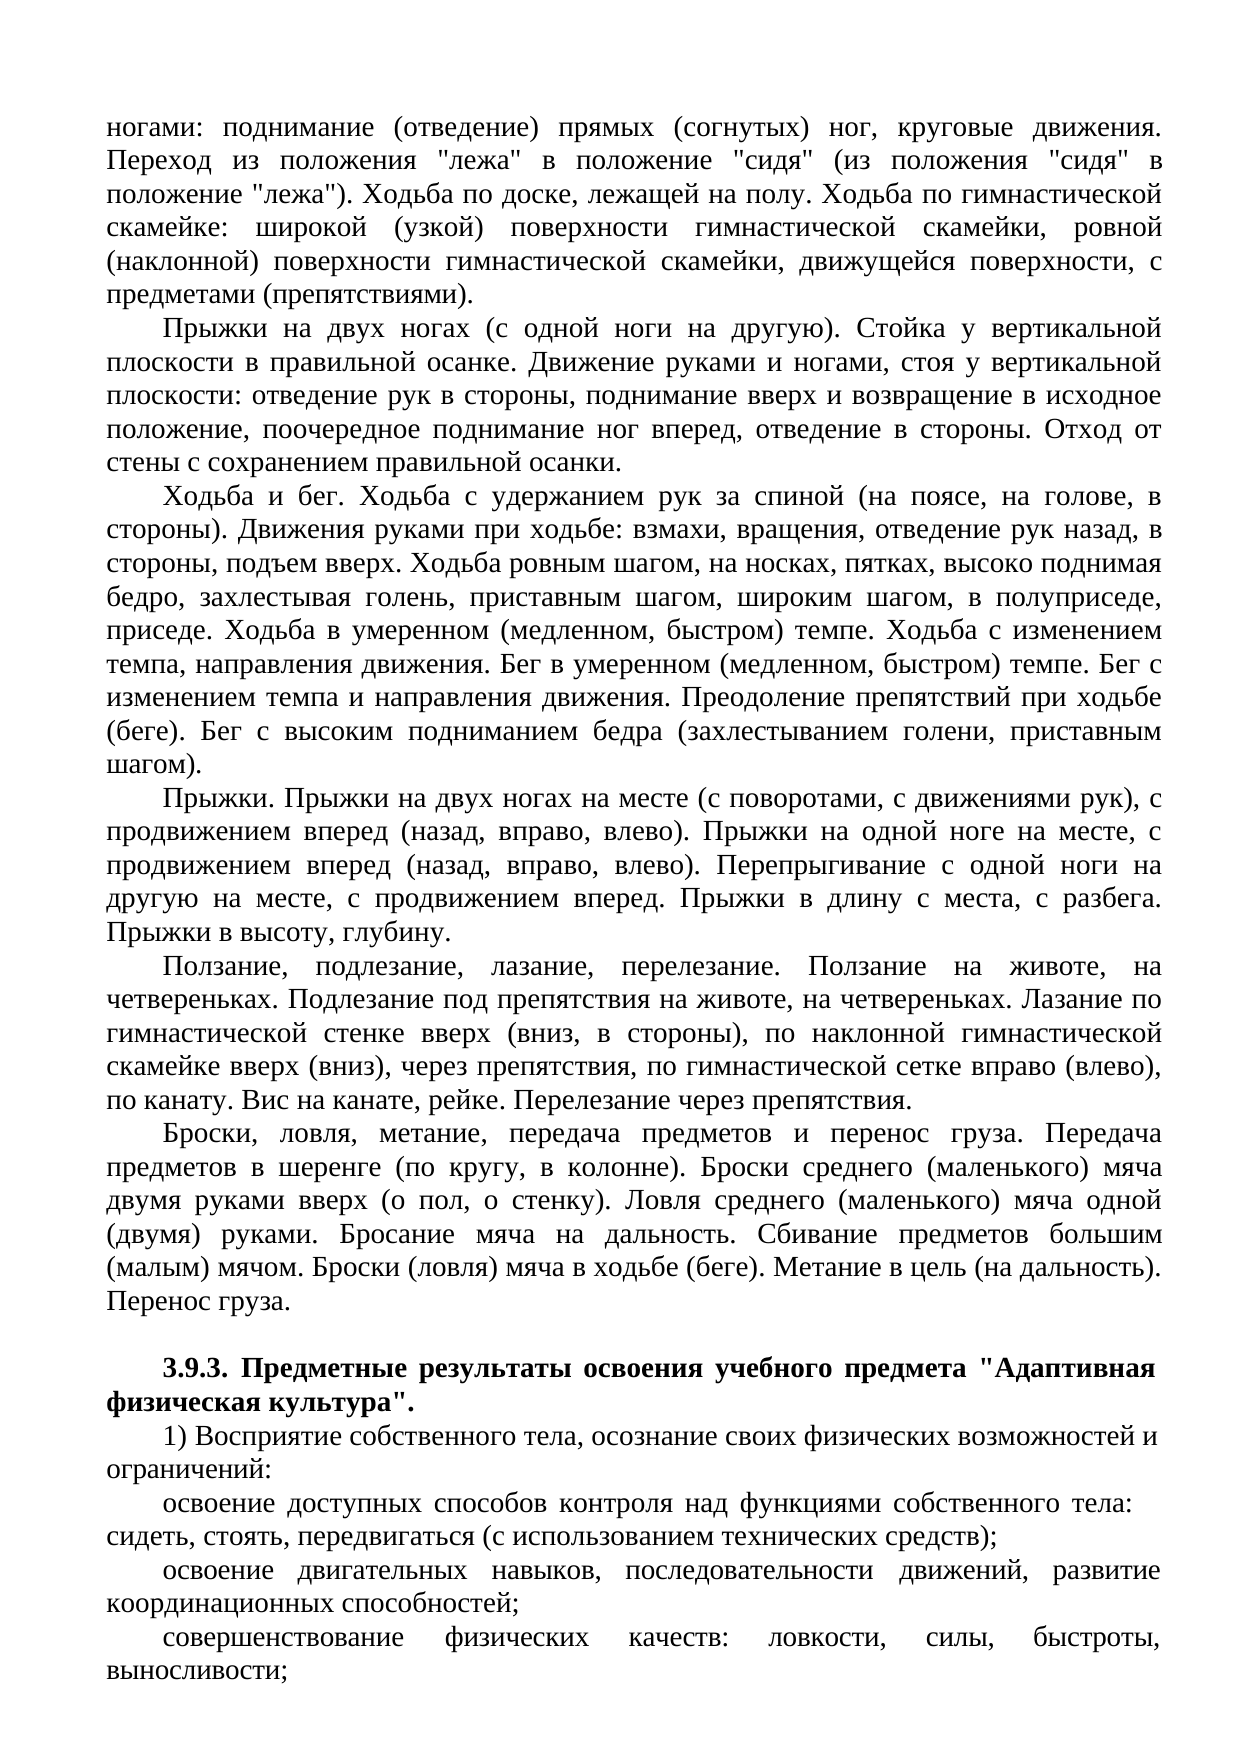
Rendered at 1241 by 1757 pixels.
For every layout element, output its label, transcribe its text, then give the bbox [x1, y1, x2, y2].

subtitle Предметные результаты освоения учебного предмета "Адаптивная физическая культура". [106, 1351, 1163, 1418]
text ногами: поднимание (отведение) прямых (согнутых) ног, круговые движения. Переход из положения "лежа" в положение "сидя" (из положения "сидя" в положение "лежа"). Ходьба по доске, лежащей на полу. Ходьба по гимнастической скамейке: широкой (узкой) поверхности гимнастической скамейки, ровной (наклонной) поверхности гимнастической скамейки, движущейся поверхности, с предметами (препятствиями). [106, 109, 1163, 310]
text Прыжки. Прыжки на двух ногах на месте (с поворотами, с движениями рук), с продвижением вперед (назад, вправо, влево). Прыжки на одной ноге на месте, с продвижением вперед (назад, вправо, влево). Перепрыгивание с одной ноги на другую на месте, с продвижением вперед. Прыжки в длину с места, с разбега. Прыжки в высоту, глубину. [106, 780, 1163, 948]
text освоение доступных способов контроля над функциями собственного тела: сидеть, стоять, передвигаться (с использованием технических средств); [106, 1485, 1176, 1552]
text Прыжки на двух ногах (с одной ноги на другую). Стойка у вертикальной плоскости в правильной осанке. Движение руками и ногами, стоя у вертикальной плоскости: отведение рук в стороны, поднимание вверх и возвращение в исходное положение, поочередное поднимание ног вперед, отведение в стороны. Отход от стены с сохранением правильной осанки. [106, 310, 1163, 478]
text Ходьба и бег. Ходьба с удержанием рук за спиной (на поясе, на голове, в стороны). Движения руками при ходьбе: взмахи, вращения, отведение рук назад, в стороны, подъем вверх. Ходьба ровным шагом, на носках, пятках, высоко поднимая бедро, захлестывая голень, приставным шагом, широким шагом, в полуприседе, приседе. Ходьба в умеренном (медленном, быстром) темпе. Ходьба с изменением темпа, направления движения. Бег в умеренном (медленном, быстром) темпе. Бег с изменением темпа и направления движения. Преодоление препятствий при ходьбе (беге). Бег с высоким подниманием бедра (захлестыванием голени, приставным шагом). [106, 478, 1163, 780]
text Ползание, подлезание, лазание, перелезание. Ползание на животе, на четвереньках. Подлезание под препятствия на животе, на четвереньках. Лазание по гимнастической стенке вверх (вниз, в стороны), по наклонной гимнастической скамейке вверх (вниз), через препятствия, по гимнастической сетке вправо (влево), по канату. Вис на канате, рейке. Перелезание через препятствия. [106, 948, 1163, 1115]
list Восприятие собственного тела, осознание своих физических возможностей и ограничений: [106, 1418, 1163, 1485]
text совершенствование физических качеств: ловкости, силы, быстроты, выносливости; [106, 1619, 1163, 1686]
text Броски, ловля, метание, передача предметов и перенос груза. Передача предметов в шеренге (по кругу, в колонне). Броски среднего (маленького) мяча двумя руками вверх (о пол, о стенку). Ловля среднего (маленького) мяча одной (двумя) руками. Бросание мяча на дальность. Сбивание предметов большим (малым) мячом. Броски (ловля) мяча в ходьбе (беге). Метание в цель (на дальность). Перенос груза. [106, 1115, 1163, 1317]
text освоение двигательных навыков, последовательности движений, развитие координационных способностей; [106, 1552, 1163, 1619]
